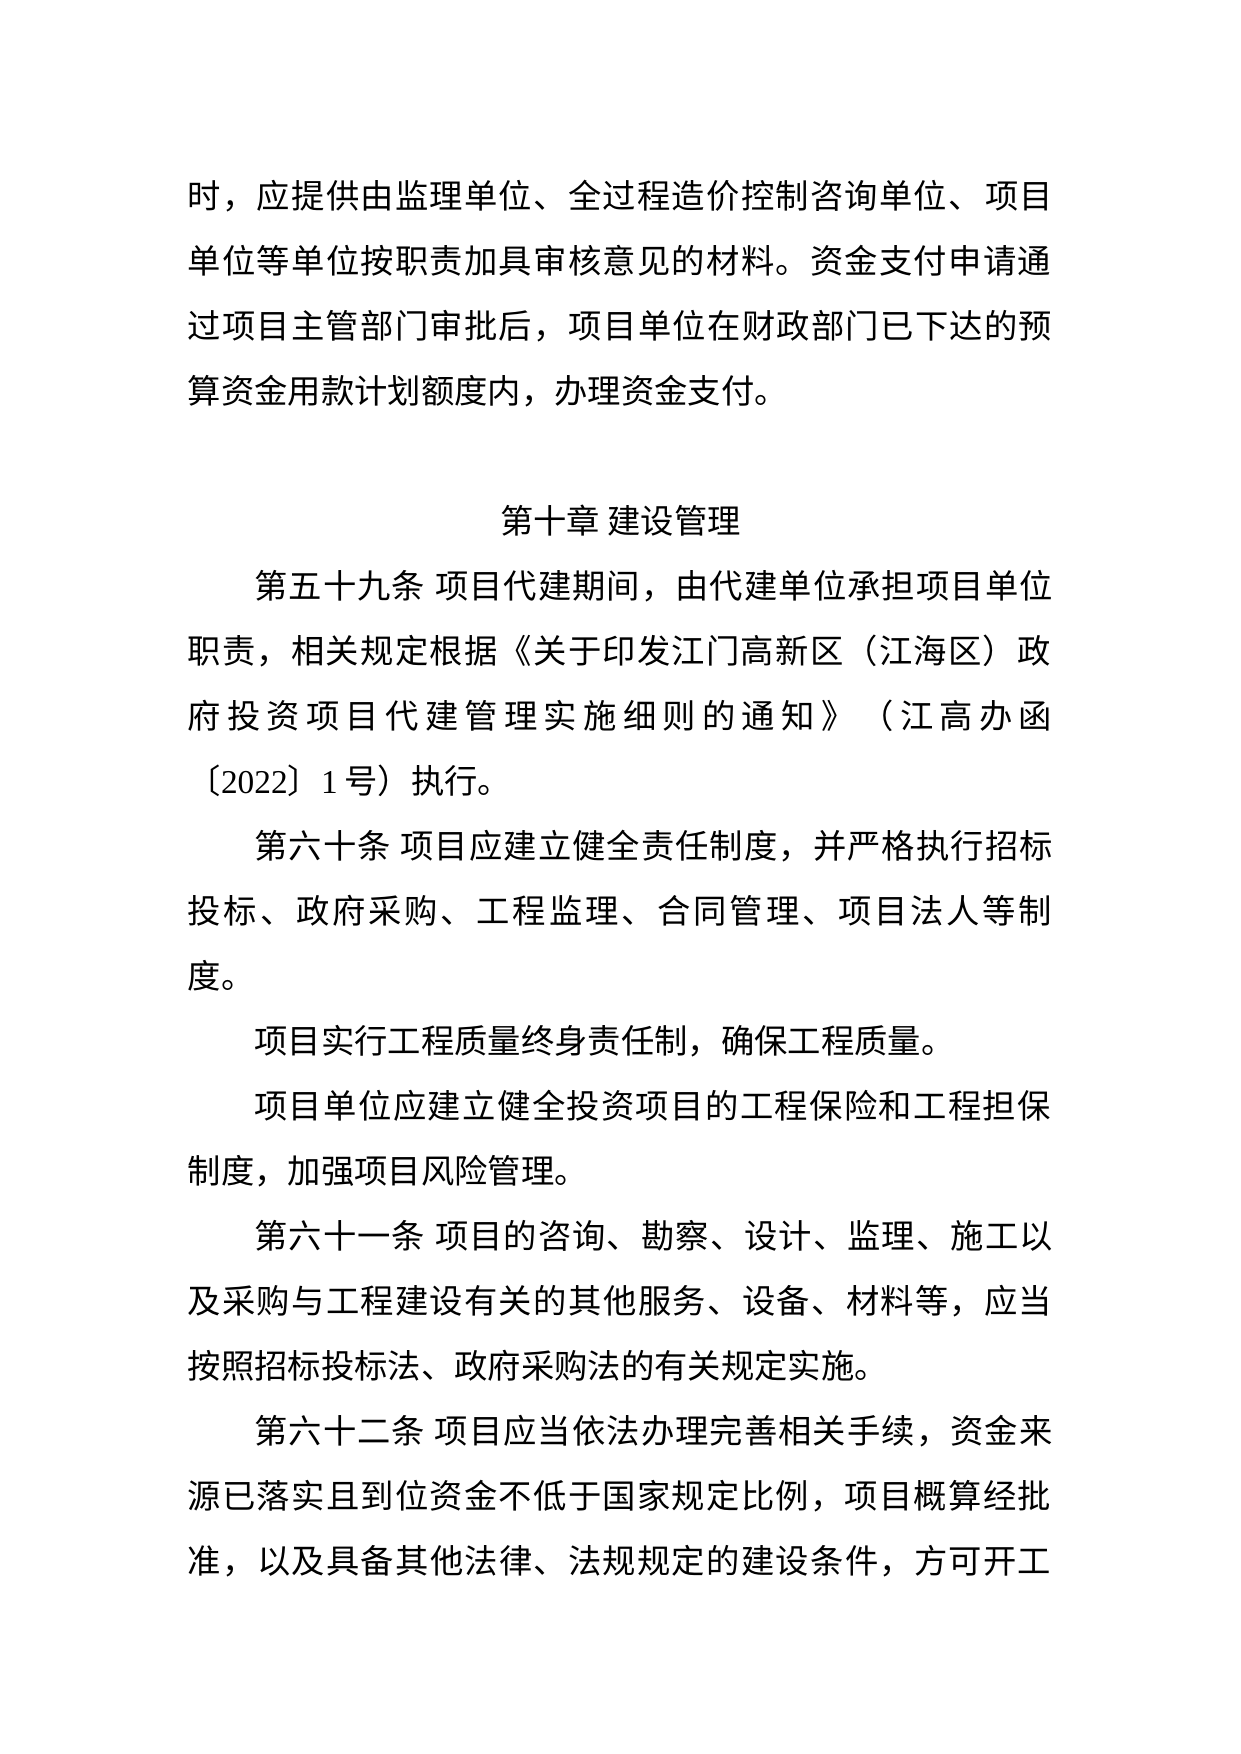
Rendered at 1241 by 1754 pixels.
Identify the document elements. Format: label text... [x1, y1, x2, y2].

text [187, 1397, 1053, 1592]
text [187, 162, 1053, 422]
text 项目实行工程质量终身责任制，确保工程质量。 [187, 1007, 1053, 1072]
list 第五十九条 项目代建期间，由代建单位承担项目单位职责，相关规定根据《关于印发江门高新区（江海区）政府投资项目代建管理实施细则的通知》（江高办函〔2022〕1号）执行。 [187, 552, 1053, 812]
text 第六十条 项目应建立健全责任制度，并严格执行招标投标、政府采购、工程监理、合同管理、项目法人等制度。 [187, 812, 1053, 1007]
text 项目单位应建立健全投资项目的工程保险和工程担保制度，加强项目风险管理。 [187, 1072, 1053, 1202]
list 建设管理 [187, 487, 1053, 552]
text 第六十一条 项目的咨询、勘察、设计、监理、施工以及采购与工程建设有关的其他服务、设备、材料等，应当按照招标投标法、政府采购法的有关规定实施。 [187, 1202, 1053, 1397]
